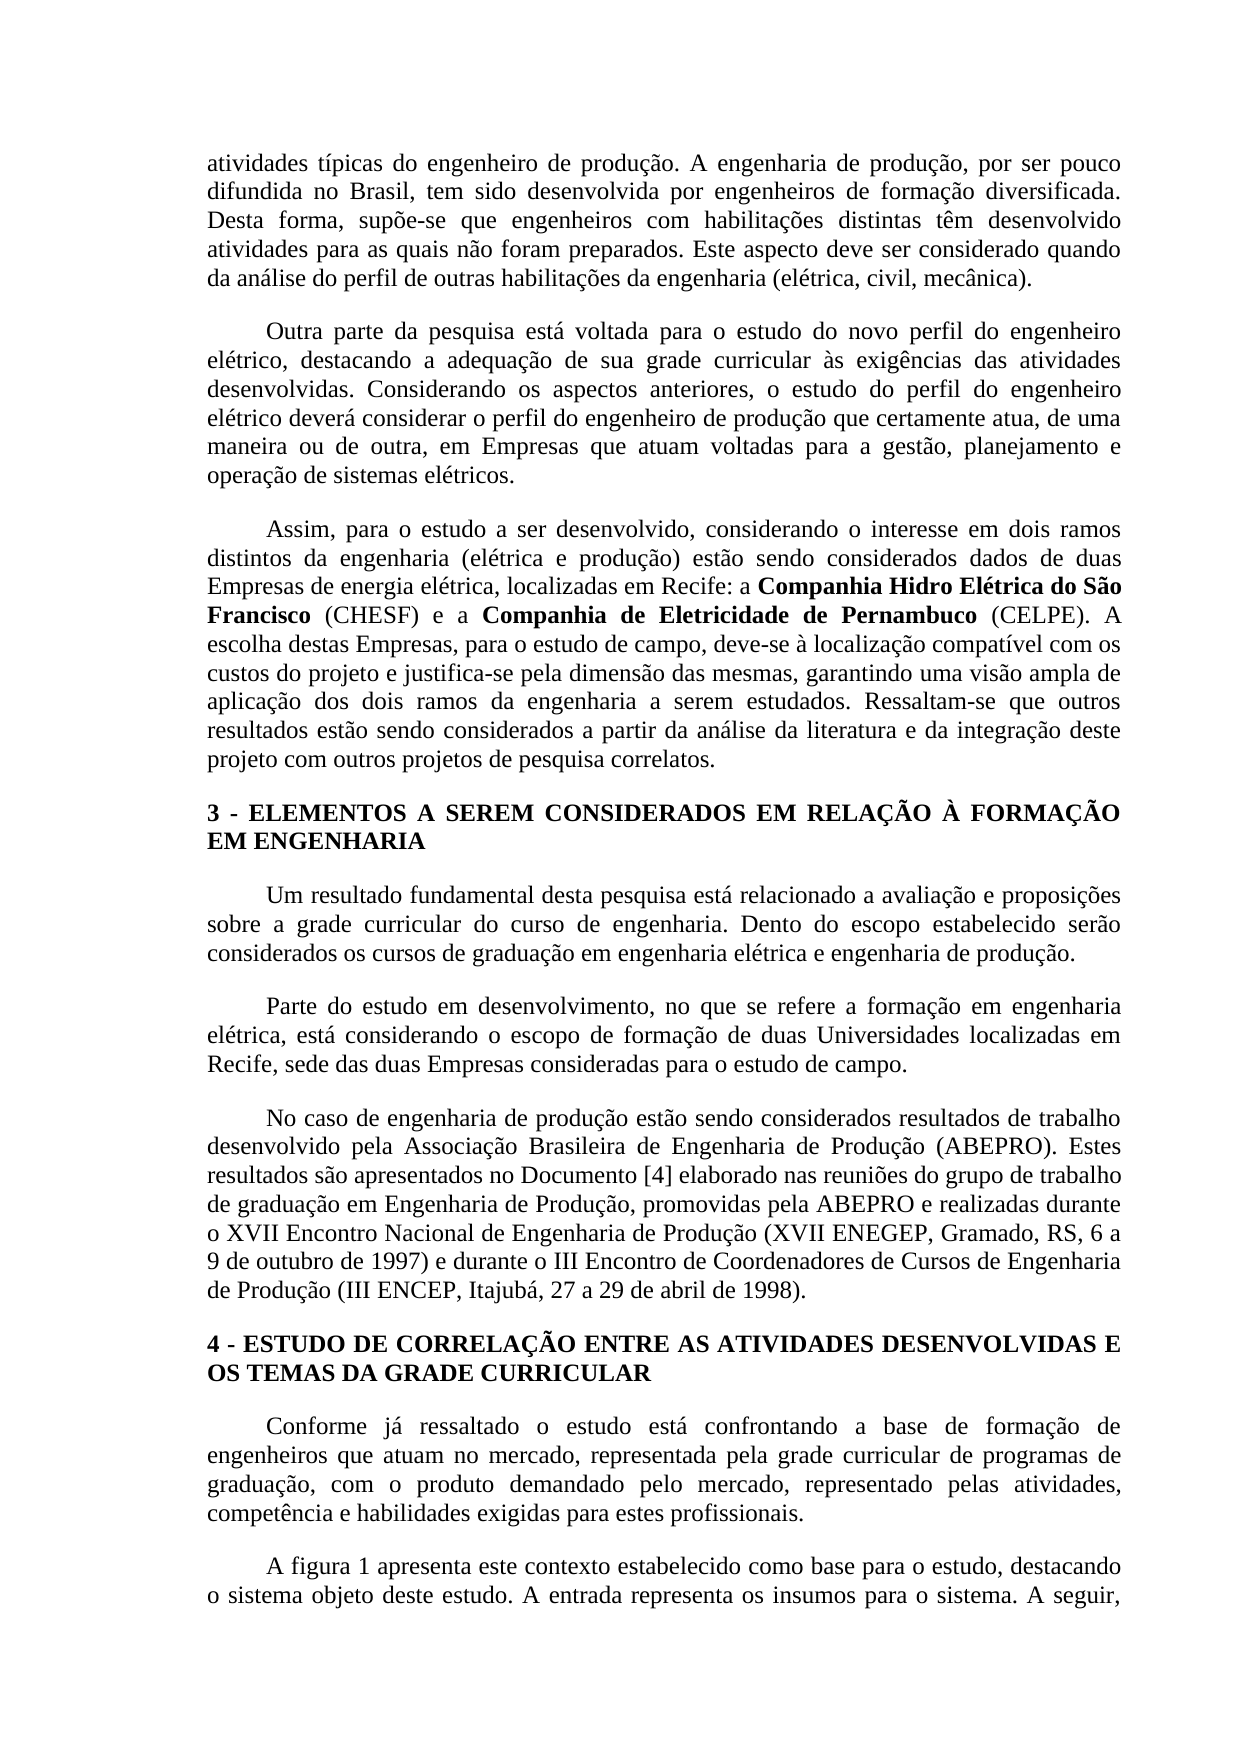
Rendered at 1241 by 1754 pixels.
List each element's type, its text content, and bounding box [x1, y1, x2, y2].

text Outra parte da pesquisa está voltada para o estudo do novo perfil do engenheiro elétrico, destacando a adequação de sua grade curricular às exigências das atividades desenvolvidas. Considerando os aspectos anteriores, o estudo do perfil do engenheiro elétrico deverá considerar o perfil do engenheiro de produção que certamente atua, de uma maneira ou de outra, em Empresas que atuam voltadas para a gestão, planejamento e operação de sistemas elétricos. [207, 316, 1122, 489]
text 3 - ELEMENTOS A SEREM CONSIDERADOS EM RELAÇÃO À FORMAÇÃO EM ENGENHARIA [207, 798, 1122, 855]
text Parte do estudo em desenvolvimento, no que se refere a formação em engenharia elétrica, está considerando o escopo de formação de duas Universidades localizadas em Recife, sede das duas Empresas consideradas para o estudo de campo. [207, 991, 1122, 1078]
text Um resultado fundamental desta pesquisa está relacionado a avaliação e proposições sobre a grade curricular do curso de engenharia. Dento do escopo estabelecido serão considerados os cursos de graduação em engenharia elétrica e engenharia de produção. [207, 880, 1122, 966]
text Conforme já ressaltado o estudo está confrontando a base de formação de engenheiros que atuam no mercado, representada pela grade curricular de programas de graduação, com o produto demandado pelo mercado, representado pelas atividades, competência e habilidades exigidas para estes profissionais. [207, 1411, 1122, 1526]
text 4 - ESTUDO DE CORRELAÇÃO ENTRE AS ATIVIDADES DESENVOLVIDAS E OS TEMAS DA GRADE CURRICULAR [207, 1329, 1122, 1386]
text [207, 1551, 1122, 1609]
text No caso de engenharia de produção estão sendo considerados resultados de trabalho desenvolvido pela Associação Brasileira de Engenharia de Produção (ABEPRO). Estes resultados são apresentados no Documento [4] elaborado nas reuniões do grupo de trabalho de graduação em Engenharia de Produção, promovidas pela ABEPRO e realizadas durante o XVII Encontro Nacional de Engenharia de Produção (XVII ENEGEP, Gramado, RS, 6 a 9 de outubro de 1997) e durante o III Encontro de Coordenadores de Cursos de Engenharia de Produção (III ENCEP, Itajubá, 27 a 29 de abril de 1998). [207, 1103, 1122, 1304]
text Assim, para o estudo a ser desenvolvido, considerando o interesse em dois ramos distintos da engenharia (elétrica e produção) estão sendo considerados dados de duas Empresas de energia elétrica, localizadas em Recife: a Companhia Hidro Elétrica do São Francisco (CHESF) e a Companhia de Eletricidade de Pernambuco (CELPE). A escolha destas Empresas, para o estudo de campo, deve-se à localização compatível com os custos do projeto e justifica-se pela dimensão das mesmas, garantindo uma visão ampla de aplicação dos dois ramos da engenharia a serem estudados. Ressaltam-se que outros resultados estão sendo considerados a partir da análise da literatura e da integração deste projeto com outros projetos de pesquisa correlatos. [207, 514, 1122, 773]
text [207, 148, 1122, 291]
